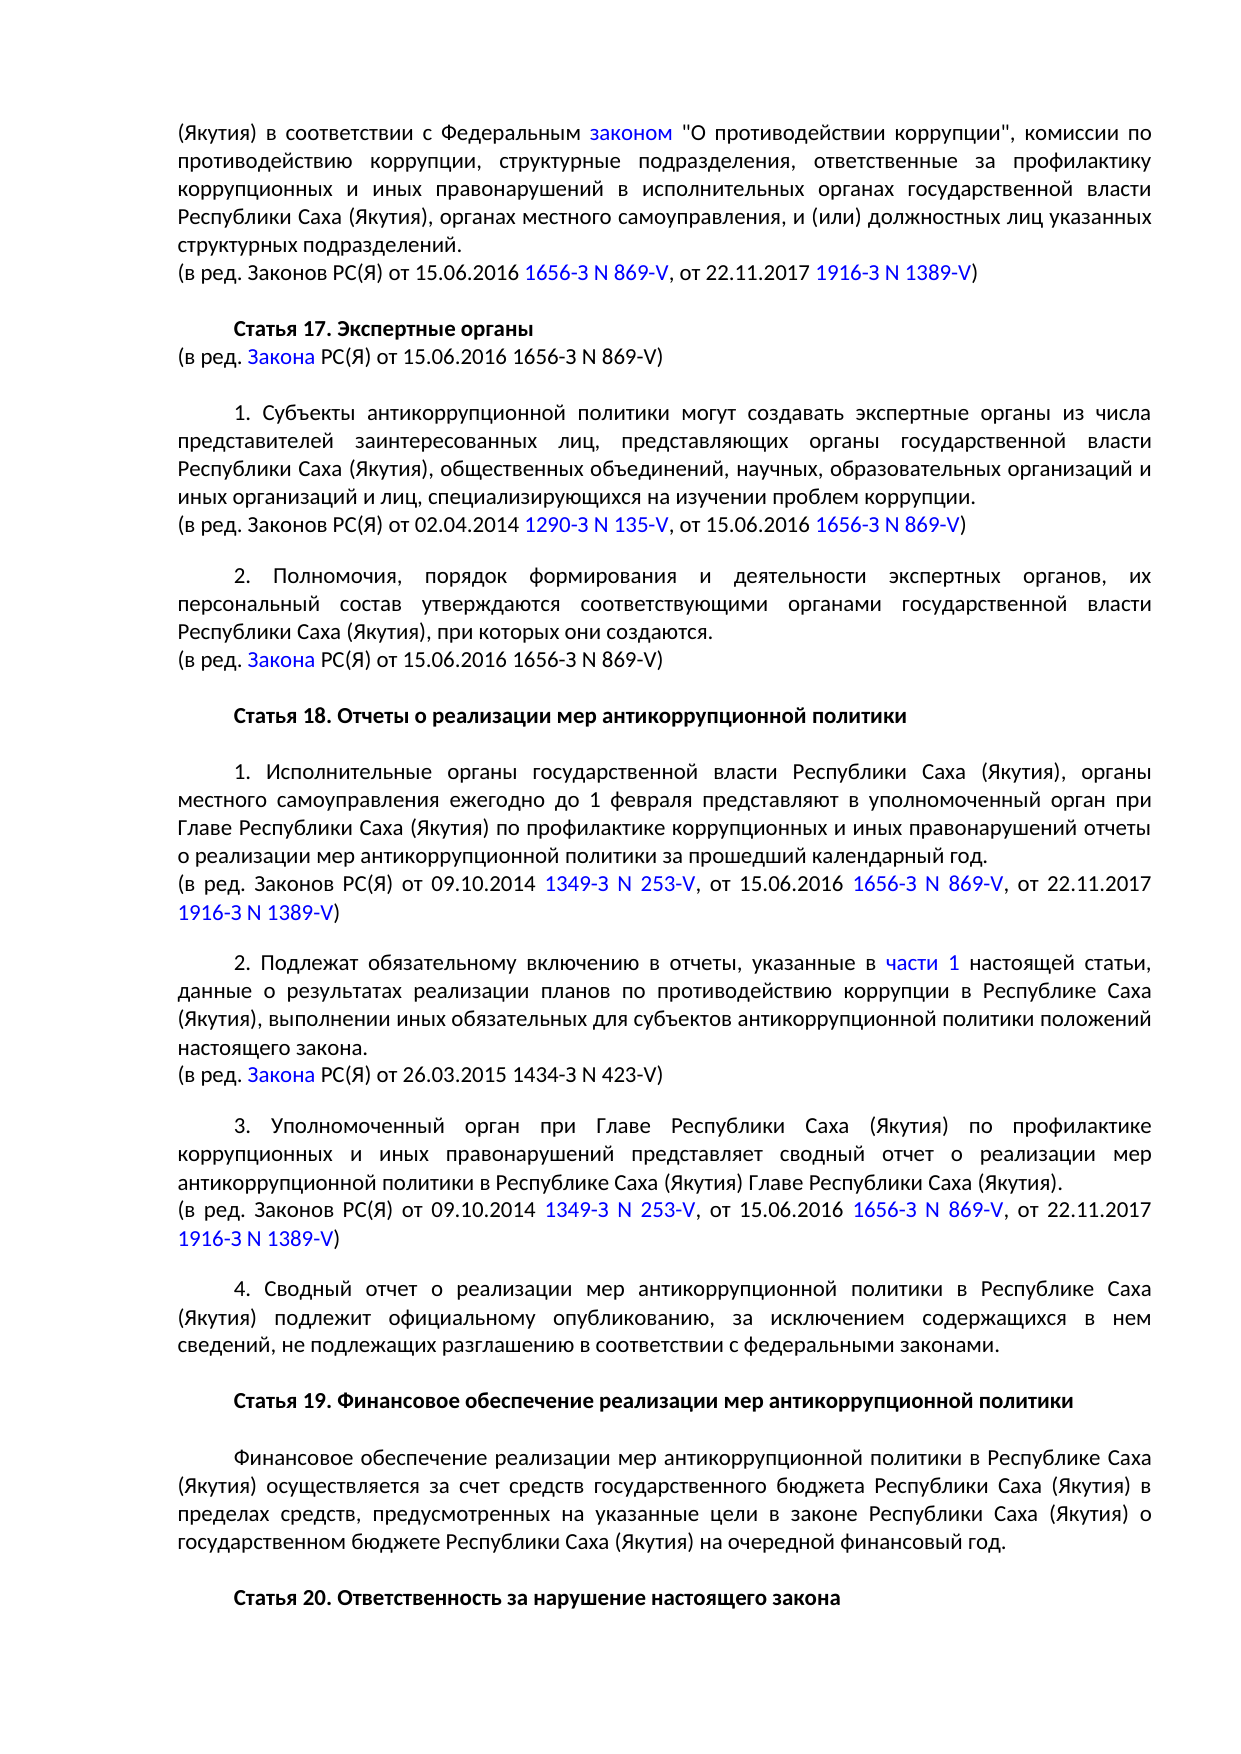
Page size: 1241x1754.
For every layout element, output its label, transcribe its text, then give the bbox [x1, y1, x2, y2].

text 2. Подлежат обязательному включению в отчеты, указанные в части 1 настоящей статьи, данные о результатах реализации планов по противодействию коррупции в Республике Саха (Якутия), выполнении иных обязательных для субъектов антикоррупционной политики положений настоящего закона. [177, 948, 1152, 1061]
title Статья 20. Ответственность за нарушение настоящего закона [177, 1583, 1152, 1611]
text (в ред. Законов РС(Я) от 02.04.2014 1290-З N 135-V, от 15.06.2016 1656-З N 869-V) [177, 510, 1152, 538]
text (в ред. Законов РС(Я) от 15.06.2016 1656-З N 869-V, от 22.11.2017 1916-З N 1389-V) [177, 258, 1152, 286]
text (в ред. Закона РС(Я) от 15.06.2016 1656-З N 869-V) [177, 342, 1152, 370]
text (в ред. Закона РС(Я) от 26.03.2015 1434-З N 423-V) [177, 1061, 1152, 1089]
text 4. Сводный отчет о реализации мер антикоррупционной политики в Республике Саха (Якутия) подлежит официальному опубликованию, за исключением содержащихся в нем сведений, не подлежащих разглашению в соответствии с федеральными законами. [177, 1274, 1152, 1359]
title Статья 18. Отчеты о реализации мер антикоррупционной политики [177, 701, 1152, 729]
text 1. Исполнительные органы государственной власти Республики Саха (Якутия), органы местного самоуправления ежегодно до 1 февраля представляют в уполномоченный орган при Главе Республики Саха (Якутия) по профилактике коррупционных и иных правонарушений отчеты о реализации мер антикоррупционной политики за прошедший календарный год. [177, 757, 1152, 869]
text (в ред. Законов РС(Я) от 09.10.2014 1349-З N 253-V, от 15.06.2016 1656-З N 869-V, от 22.11.2017 1916-З N 1389-V) [177, 869, 1152, 926]
title Статья 17. Экспертные органы [177, 314, 1152, 342]
text (в ред. Законов РС(Я) от 09.10.2014 1349-З N 253-V, от 15.06.2016 1656-З N 869-V, от 22.11.2017 1916-З N 1389-V) [177, 1196, 1152, 1252]
text 2. Полномочия, порядок формирования и деятельности экспертных органов, их персональный состав утверждаются соответствующими органами государственной власти Республики Саха (Якутия), при которых они создаются. [177, 561, 1152, 645]
title Статья 19. Финансовое обеспечение реализации мер антикоррупционной политики [177, 1387, 1152, 1415]
text Финансовое обеспечение реализации мер антикоррупционной политики в Республике Саха (Якутия) осуществляется за счет средств государственного бюджета Республики Саха (Якутия) в пределах средств, предусмотренных на указанные цели в законе Республики Саха (Якутия) о государственном бюджете Республики Саха (Якутия) на очередной финансовый год. [177, 1443, 1152, 1555]
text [177, 118, 1152, 258]
text 1. Субъекты антикоррупционной политики могут создавать экспертные органы из числа представителей заинтересованных лиц, представляющих органы государственной власти Республики Саха (Якутия), общественных объединений, научных, образовательных организаций и иных организаций и лиц, специализирующихся на изучении проблем коррупции. [177, 398, 1152, 510]
text 3. Уполномоченный орган при Главе Республики Саха (Якутия) по профилактике коррупционных и иных правонарушений представляет сводный отчет о реализации мер антикоррупционной политики в Республике Саха (Якутия) Главе Республики Саха (Якутия). [177, 1112, 1152, 1196]
text (в ред. Закона РС(Я) от 15.06.2016 1656-З N 869-V) [177, 645, 1152, 673]
